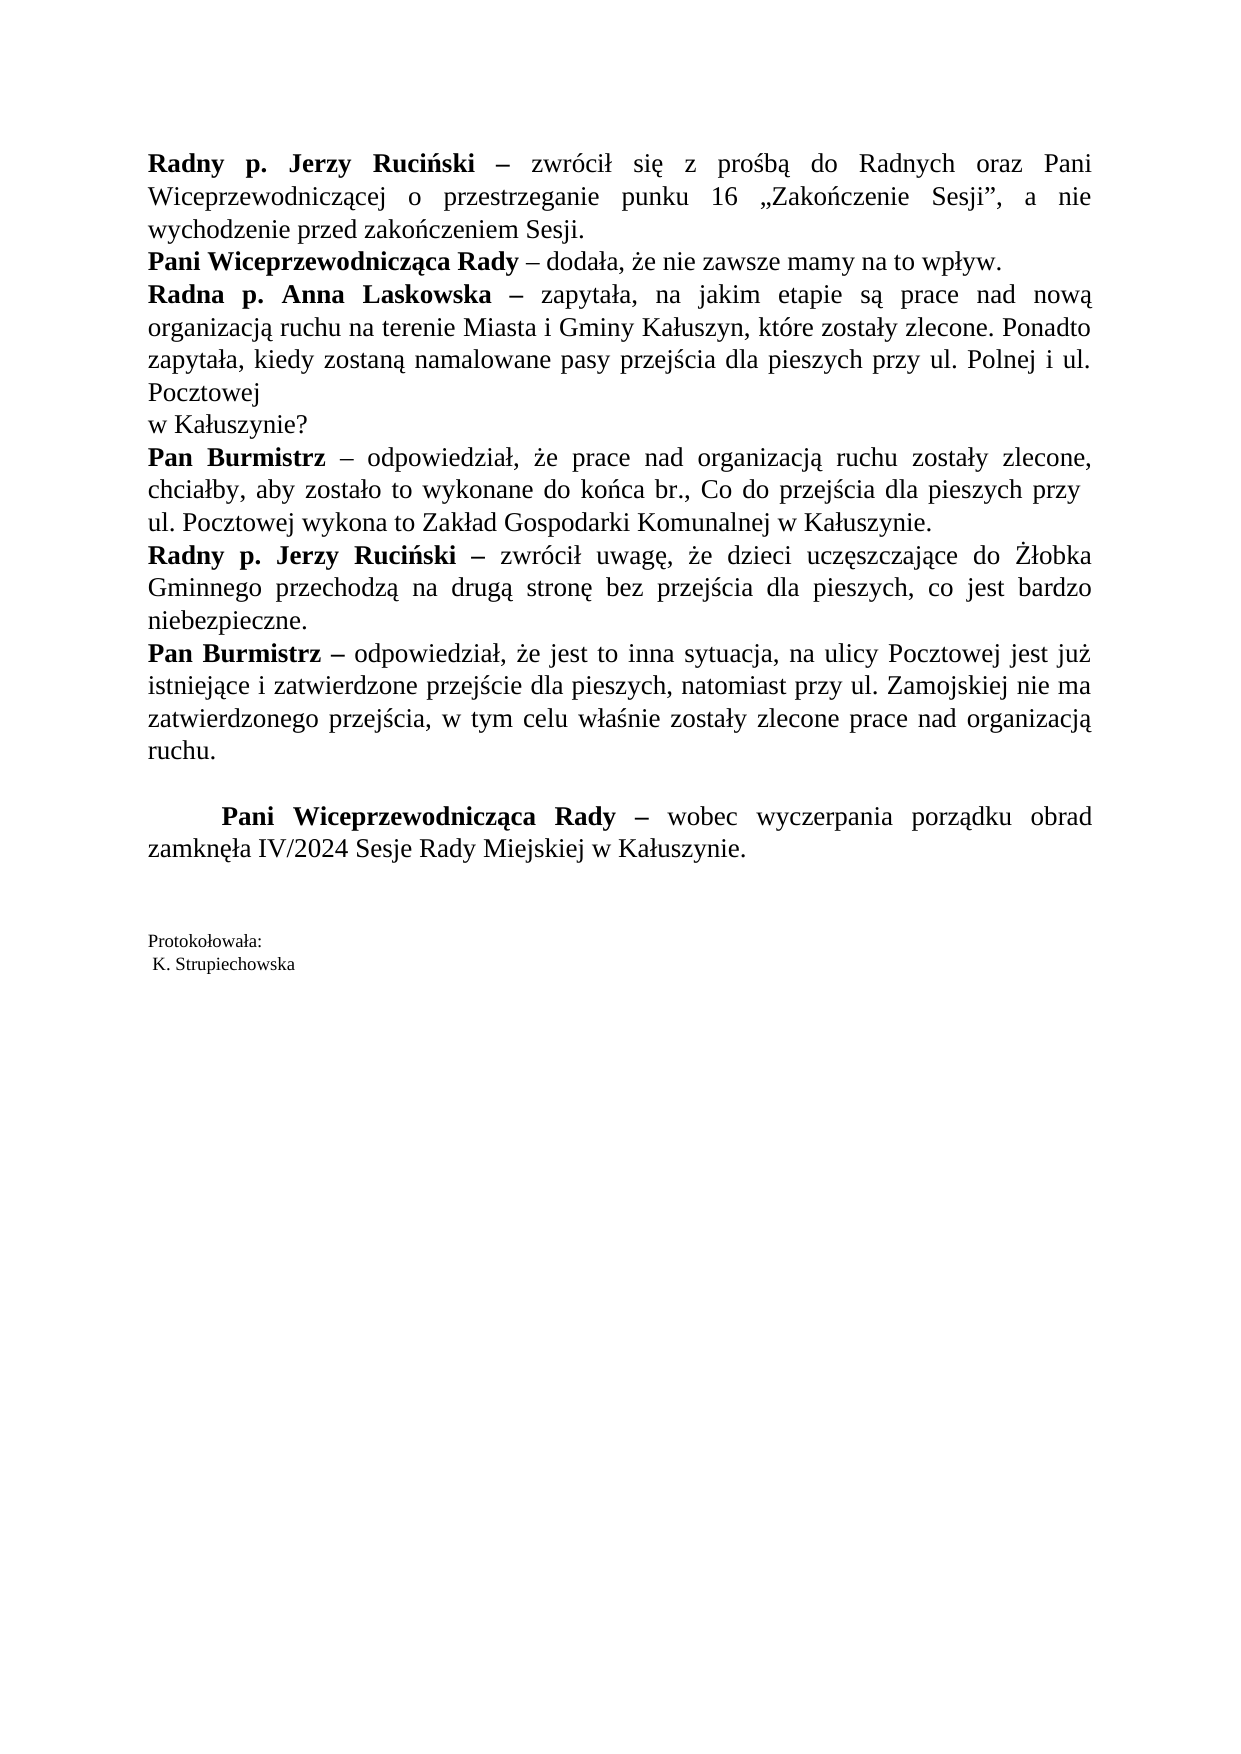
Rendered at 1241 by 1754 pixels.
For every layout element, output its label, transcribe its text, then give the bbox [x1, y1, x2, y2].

text Radna p. Anna Laskowska – zapytała, na jakim etapie są prace nad nową organizacją ruchu na terenie Miasta i Gminy Kałuszyn, które zostały zlecone. Ponadto zapytała, kiedy zostaną namalowane pasy przejścia dla pieszych przy ul. Polnej i ul. Pocztowej w Kałuszynie? [148, 278, 1093, 439]
text Pani Wiceprzewodnicząca Rady – dodała, że nie zawsze mamy na to wpływ. [148, 245, 1093, 277]
text Pan Burmistrz – odpowiedział, że prace nad organizacją ruchu zostały zlecone, chciałby, aby zostało to wykonane do końca br., Co do przejścia dla pieszych przy ul. Pocztowej wykona to Zakład Gospodarki Komunalnej w Kałuszynie. [148, 441, 1093, 537]
text Protokołowała: [148, 930, 1093, 952]
text Radny p. Jerzy Ruciński – zwrócił uwagę, że dzieci uczęszczające do Żłobka Gminnego przechodzą na drugą stronę bez przejścia dla pieszych, co jest bardzo niebezpieczne. [148, 539, 1093, 635]
text Radny p. Jerzy Ruciński – zwrócił się z prośbą do Radnych oraz Pani Wiceprzewodniczącej o przestrzeganie punku 16 „Zakończenie Sesji”, a nie wychodzenie przed zakończeniem Sesji. [148, 148, 1093, 244]
text Pani Wiceprzewodnicząca Rady – wobec wyczerpania porządku obrad zamknęła IV/2024 Sesje Rady Miejskiej w Kałuszynie. [148, 800, 1093, 863]
text Pan Burmistrz – odpowiedział, że jest to inna sytuacja, na ulicy Pocztowej jest już istniejące i zatwierdzone przejście dla pieszych, natomiast przy ul. Zamojskiej nie ma zatwierdzonego przejścia, w tym celu właśnie zostały zlecone prace nad organizacją ruchu. [148, 637, 1093, 766]
text K. Strupiechowska [148, 953, 1093, 974]
